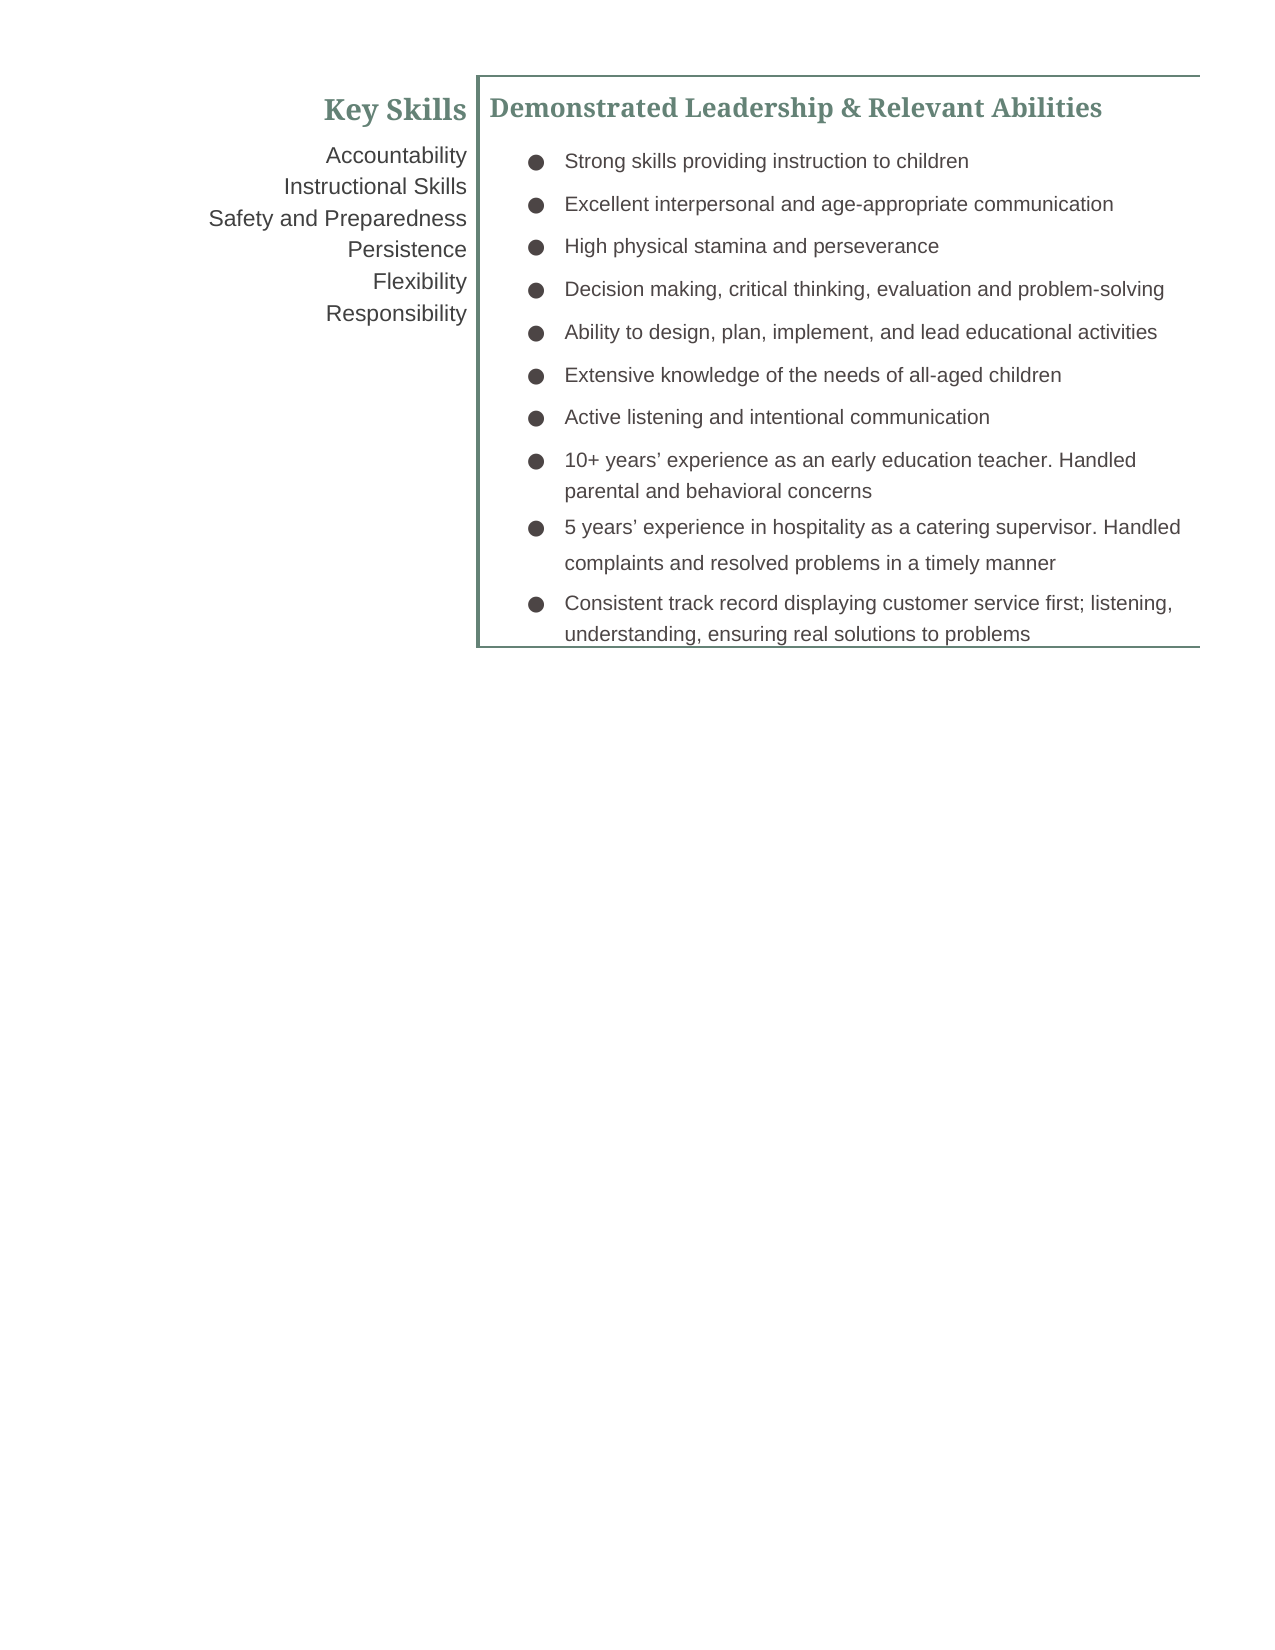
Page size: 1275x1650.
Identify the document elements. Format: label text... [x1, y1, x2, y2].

table_cell Demonstrated Leadership & Relevant Abilities Strong skills providing instruction to children Excellent interpersonal and age-appropriate communication High physical stamina and perseverance Decision making, critical thinking, evaluation and problem-solving Ability to design, plan, implement, and lead educational activities Extensive knowledge of the needs of all-aged children Active listening and intentional communication 10+ years’ experience as an early education teacher. Handled parental and behavioral concerns 5 years’ experience in hospitality as a catering supervisor. Handled complaints and resolved problems in a timely manner Consistent track record displaying customer service first; listening, understanding, ensuring real solutions to problems [480, 77, 1200, 646]
table_cell Key Skills Accountability Instructional Skills Safety and Preparedness Persistence Flexibility Responsibility [75, 75, 476, 646]
